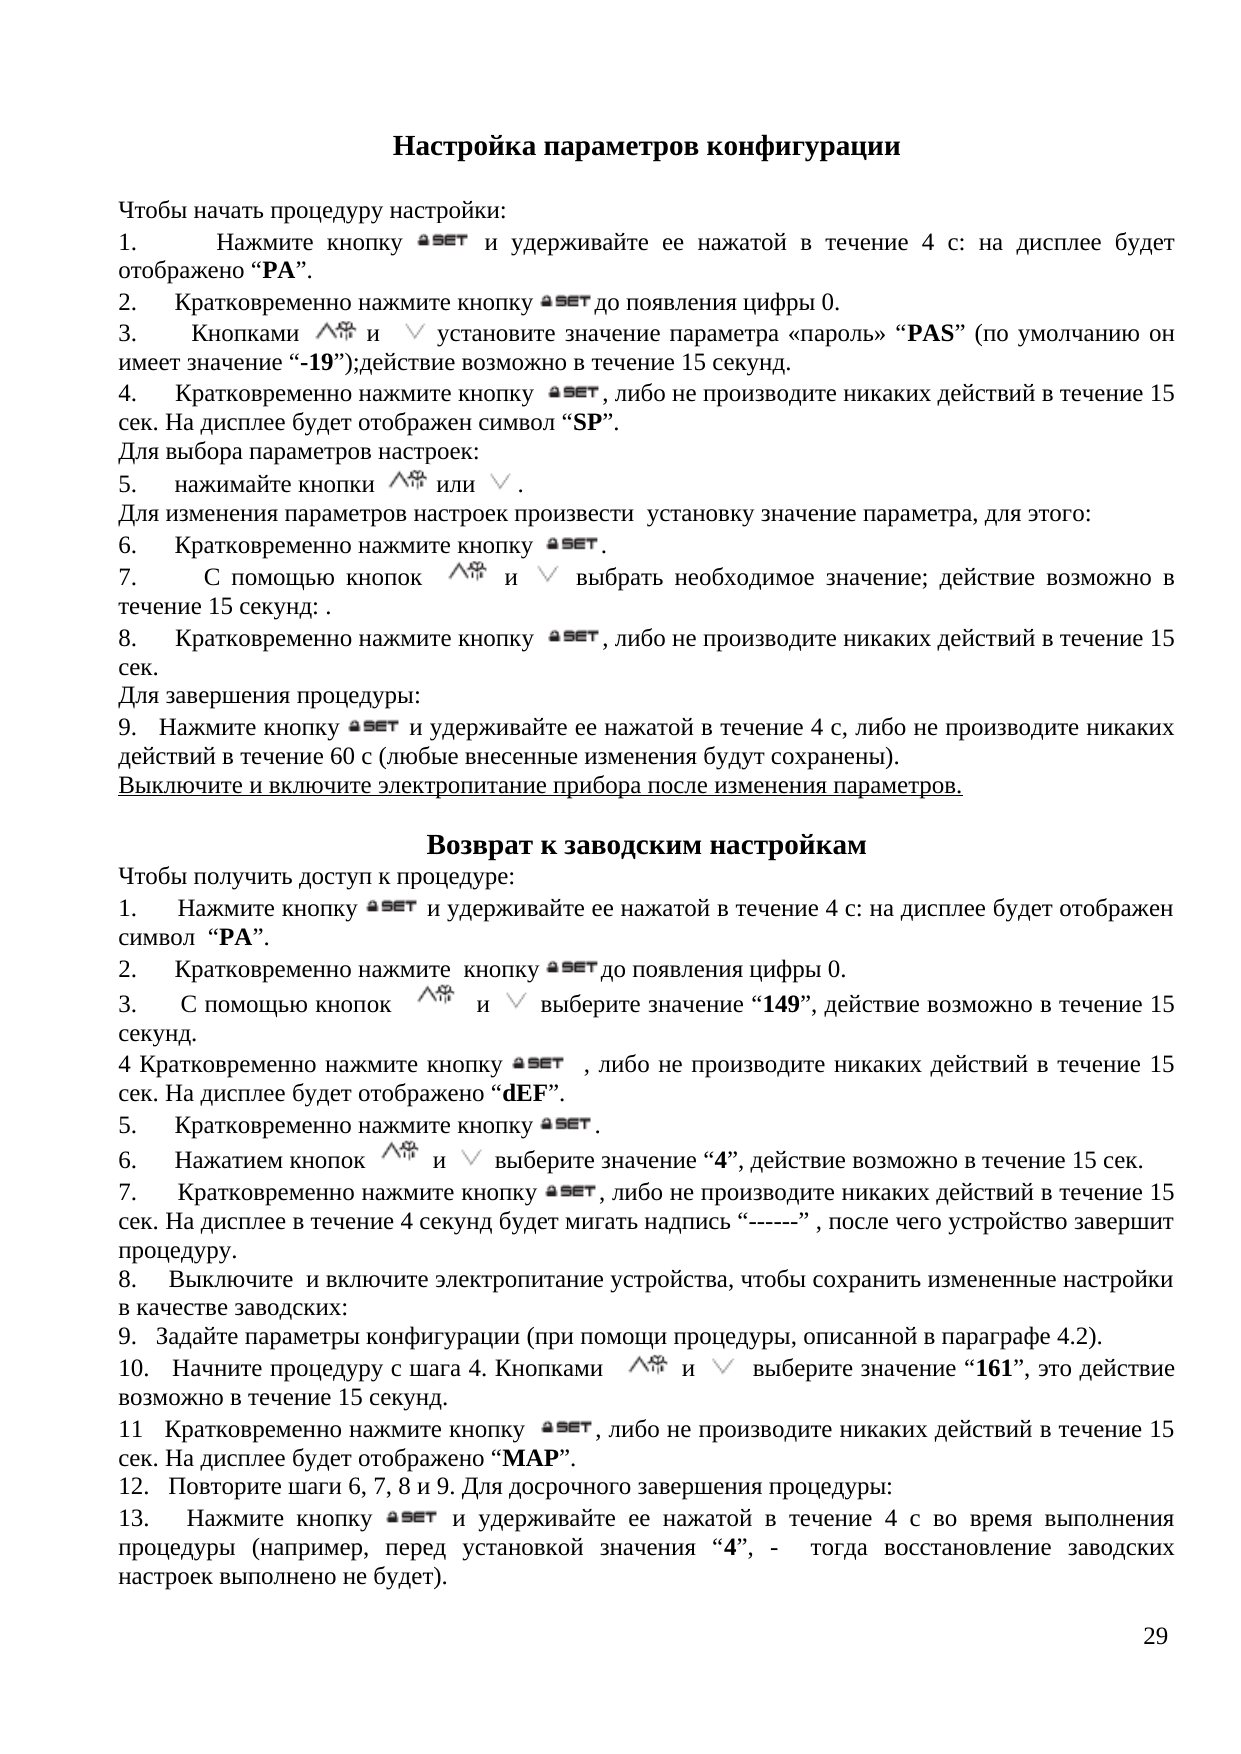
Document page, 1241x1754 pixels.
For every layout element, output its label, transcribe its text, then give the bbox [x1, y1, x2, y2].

text 12. Повторите шаги 6, 7, 8 и 9. Для досрочного завершения процедуры: [118, 1471, 1175, 1500]
text 10. Начните процедуру с шага 4. Кнопками и выберите значение “161”, это действие возможно в течение 15 секунд. [118, 1350, 1175, 1411]
text 13. Нажмите кнопку и удерживайте ее нажатой в течение 4 с во время выполнения процедуры (например, перед установкой значения “4”, - тогда восстановление заводских настроек выполнено не будет). [118, 1500, 1175, 1589]
text Для выбора параметров настроек: [118, 436, 1175, 465]
text Возврат к заводским настройкам [118, 827, 1175, 861]
text 6. Кратковременно нажмите кнопку . [118, 527, 1175, 559]
text 7. С помощью кнопок и выбрать необходимое значение; действие возможно в течение 15 секунд: . [118, 559, 1175, 620]
text 4 Кратковременно нажмите кнопку , либо не производите никаких действий в течение 15 сек. На дисплее будет отображено “dEF”. [118, 1046, 1175, 1107]
text Для изменения параметров настроек произвести установку значение параметра, для этого: [118, 498, 1175, 527]
text 11 Кратковременно нажмите кнопку , либо не производите никаких действий в течение 15 сек. На дисплее будет отображено “MAP”. [118, 1411, 1175, 1471]
text Настройка параметров конфигурации [118, 128, 1175, 161]
text 2. Кратковременно нажмите кнопку до появления цифры 0. [118, 951, 600, 982]
text 2. Кратковременно нажмите кнопку до появления цифры 0. [601, 951, 1175, 982]
text 3. Кнопками и установите значение параметра «пароль» “PAS” (по умолчанию он имеет значение “-19”);действие возможно в течение 15 секунд. [118, 316, 1175, 375]
text 2. Кратковременно нажмите кнопку до появления цифры 0. [118, 284, 1175, 316]
text 5. нажимайте кнопки или . [118, 465, 1175, 498]
text 1. Нажмите кнопку и удерживайте ее нажатой в течение 4 с: на дисплее будет отображено “PA”. [118, 223, 1175, 284]
text Выключите и включите электропитание прибора после изменения параметров. [118, 770, 1175, 799]
text 7. Кратковременно нажмите кнопку , либо не производите никаких действий в течение 15 сек. На дисплее в течение 4 секунд будет мигать надпись “------” , после чего устройство завершит процедуру. [118, 1174, 1175, 1264]
text 1. Нажмите кнопку и удерживайте ее нажатой в течение 4 с: на дисплее будет отображен символ “PA”. [118, 890, 1175, 951]
text 9. Задайте параметры конфигурации (при помощи процедуры, описанной в параграфе 4.2). [118, 1321, 1175, 1350]
text Чтобы начать процедуру настройки: [118, 195, 1175, 223]
text 6. Нажатием кнопок и выберите значение “4”, действие возможно в течение 15 сек. [118, 1139, 1175, 1174]
text 5. Кратковременно нажмите кнопку . [118, 1107, 1175, 1139]
text 8. Кратковременно нажмите кнопку , либо не производите никаких действий в течение 15 сек. [118, 620, 1175, 681]
text 8. Выключите и включите электропитание устройства, чтобы сохранить измененные настройки в качестве заводских: [118, 1264, 1175, 1321]
text Для завершения процедуры: [118, 681, 1175, 709]
text 3. С помощью кнопок и выберите значение “149”, действие возможно в течение 15 секунд. [118, 982, 1175, 1046]
text 9. Нажмите кнопку и удерживайте ее нажатой в течение 4 с, либо не производите никаких действий в течение 60 с (любые внесенные изменения будут сохранены). [118, 709, 1175, 770]
text 4. Кратковременно нажмите кнопку , либо не производите никаких действий в течение 15 сек. На дисплее будет отображен символ “SP”. [118, 375, 1175, 436]
text Чтобы получить доступ к процедуре: [118, 861, 1175, 890]
